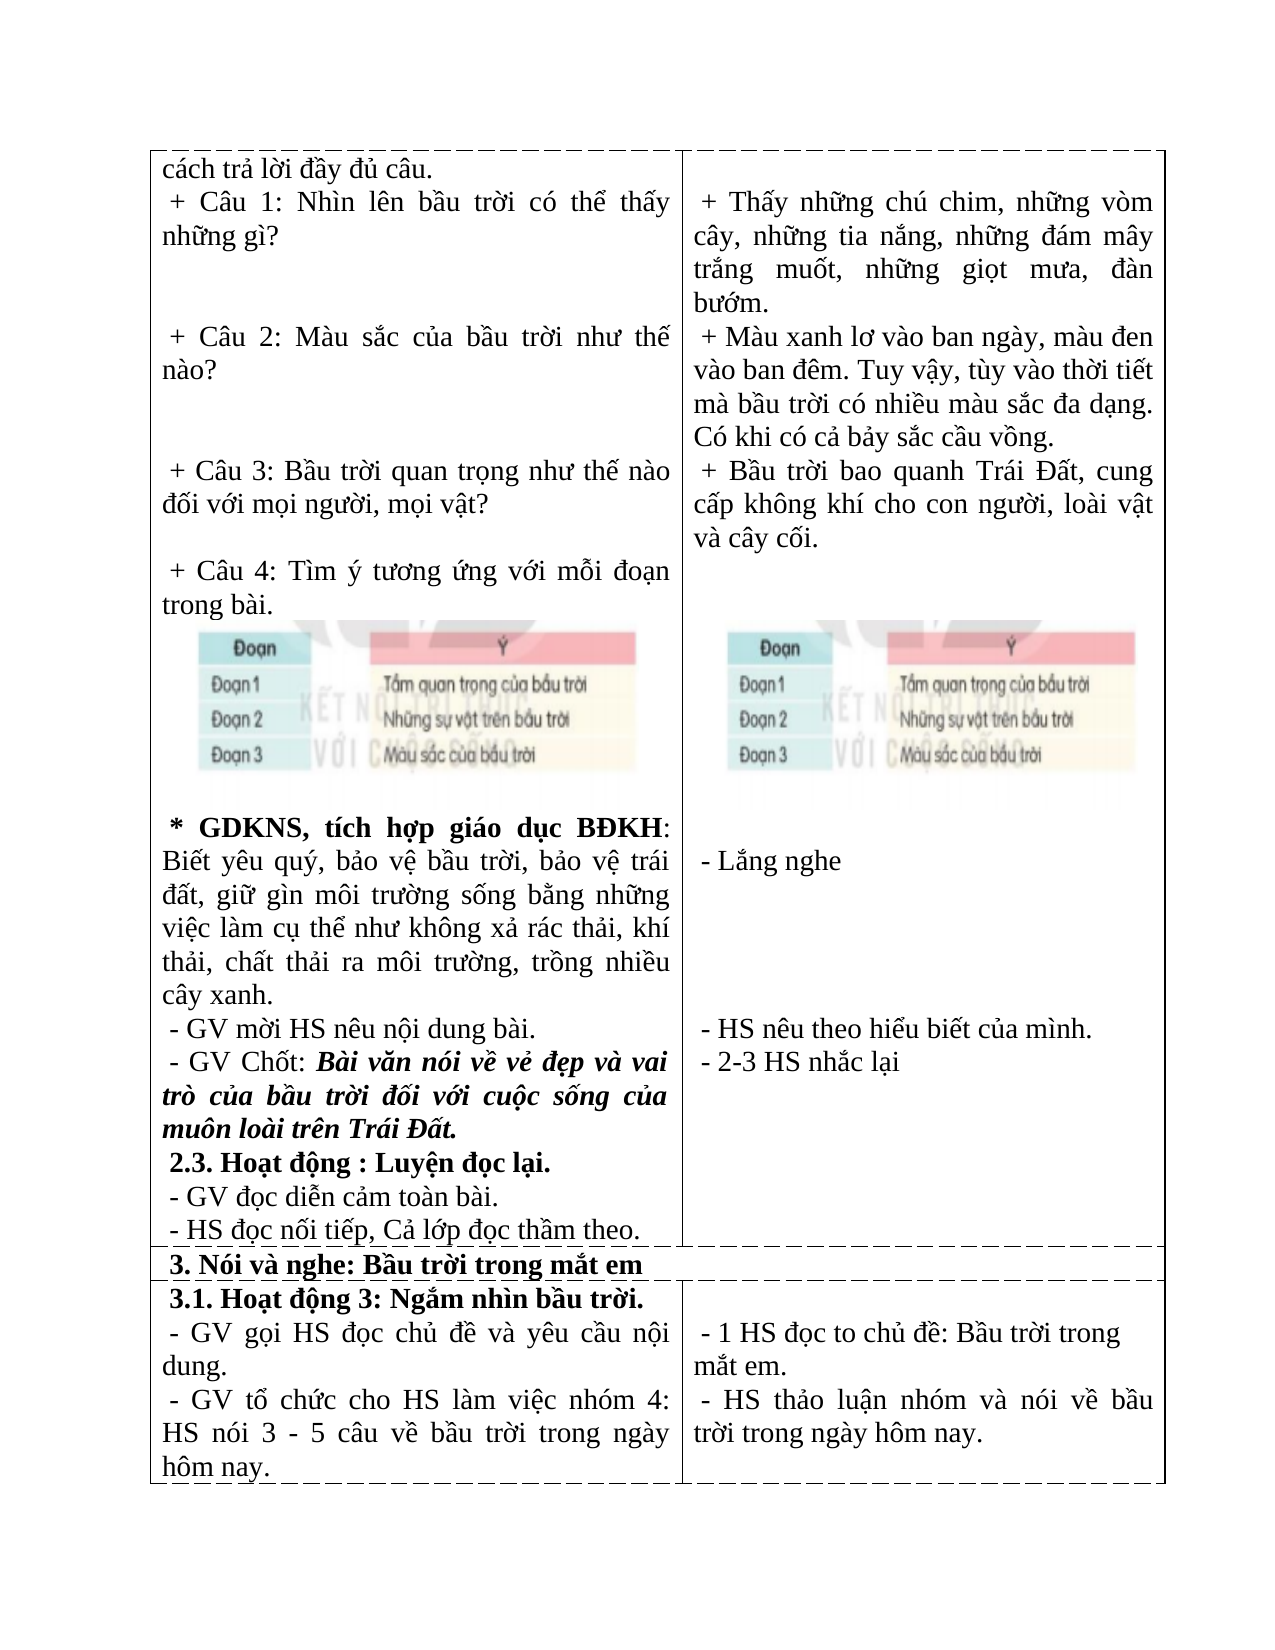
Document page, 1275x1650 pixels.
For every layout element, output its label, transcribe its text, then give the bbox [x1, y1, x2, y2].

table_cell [683, 1280, 1164, 1483]
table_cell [151, 150, 682, 1246]
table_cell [683, 150, 1164, 1246]
picture [700, 620, 1139, 810]
table_cell Nói và nghe: Bầu trời trong mắt em [151, 1246, 1164, 1280]
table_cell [151, 1280, 682, 1483]
picture [169, 620, 640, 810]
